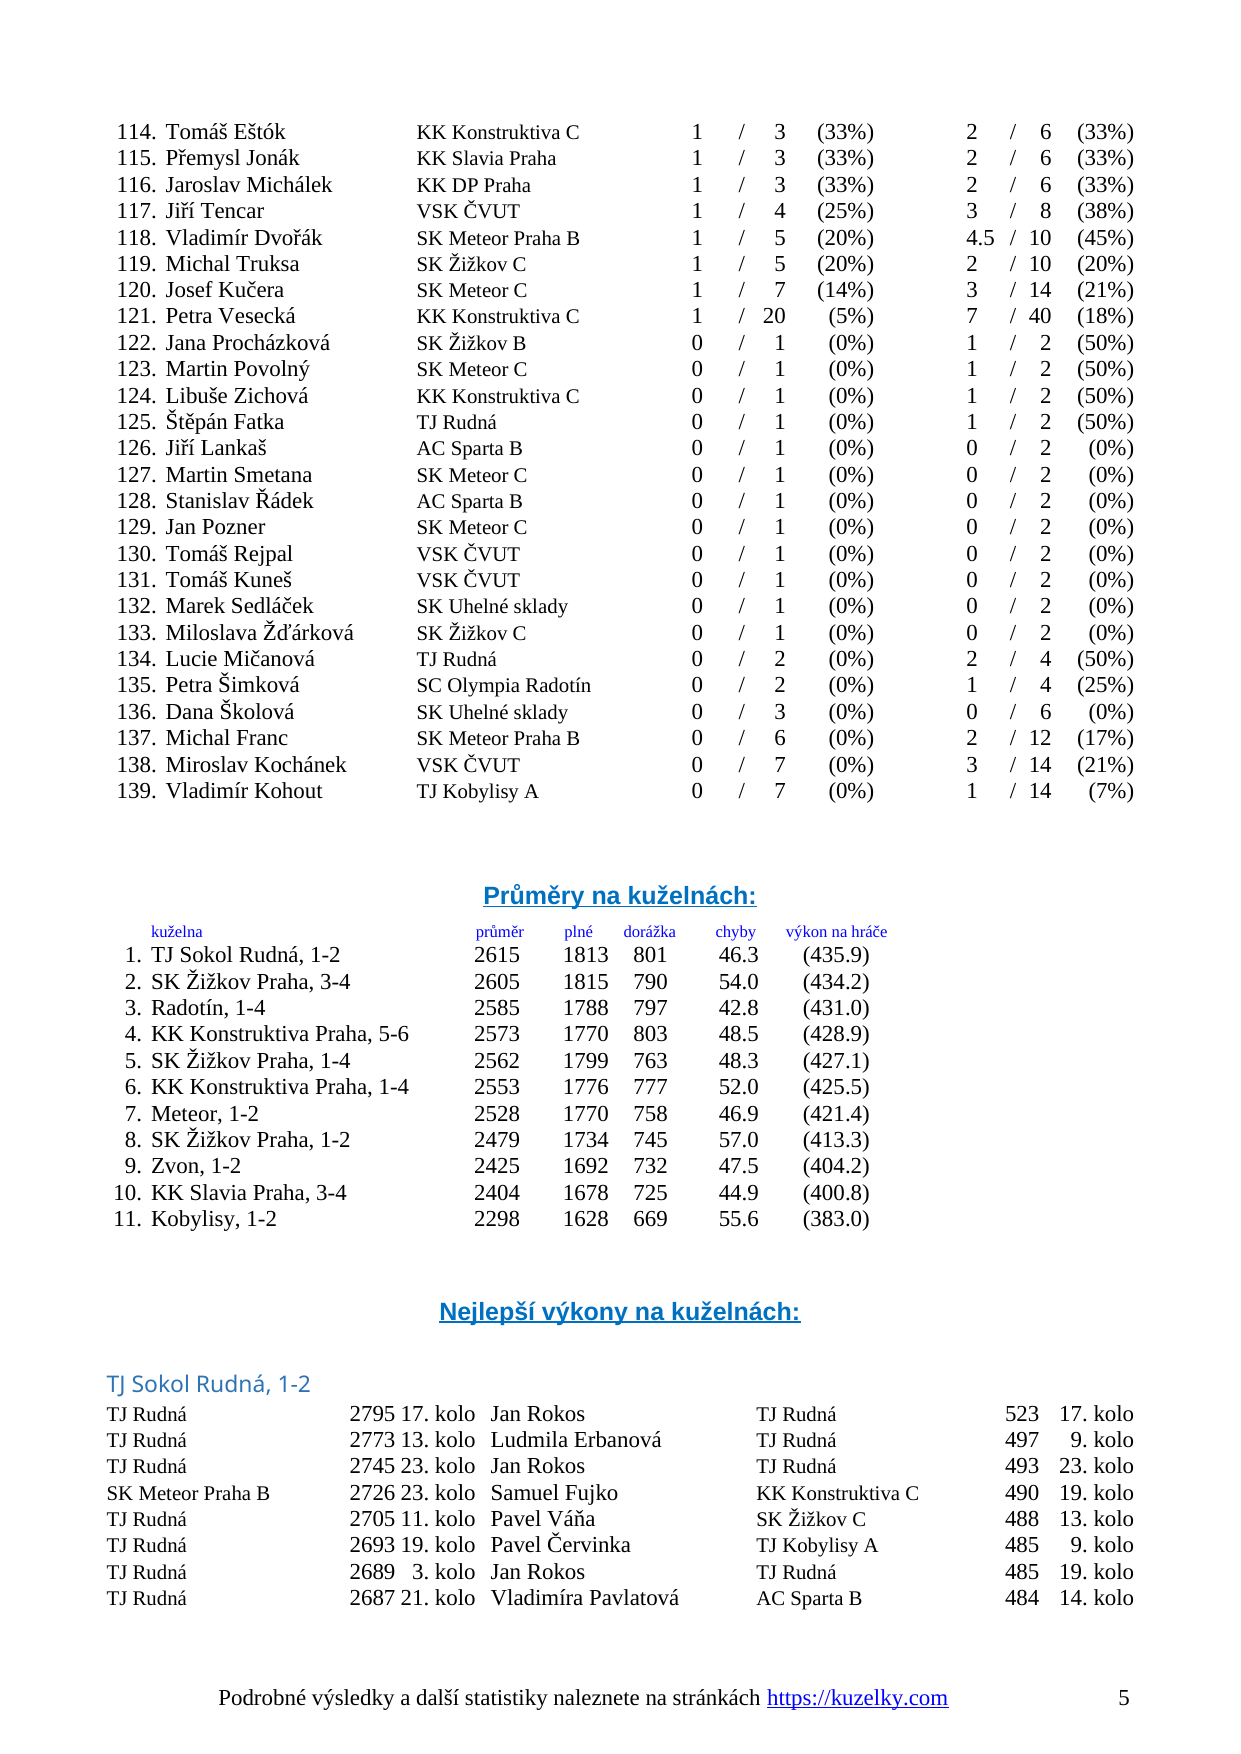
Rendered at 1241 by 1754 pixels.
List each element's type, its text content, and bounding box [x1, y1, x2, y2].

text 127. Martin Smetana SK Meteor C 0 / 1 (0%) 0 / 2 (0%) [106, 461, 1134, 487]
text 132. Marek Sedláček SK Uhelné sklady 0 / 1 (0%) 0 / 2 (0%) [106, 592, 1134, 619]
text 5. SK Žižkov Praha, 1-4 2562 1799 763 48.3 (427.1) [106, 1047, 1134, 1073]
text 4. KK Konstruktiva Praha, 5-6 2573 1770 803 48.5 (428.9) [106, 1021, 1134, 1047]
text Nejlepší výkony na kuželnách: [94, 1297, 1145, 1325]
text 117. Jiří Tencar VSK ČVUT 1 / 4 (25%) 3 / 8 (38%) [106, 197, 1134, 223]
text 124. Libuše Zichová KK Konstruktiva C 0 / 1 (0%) 1 / 2 (50%) [106, 382, 1134, 408]
text 6. KK Konstruktiva Praha, 1-4 2553 1776 777 52.0 (425.5) [106, 1073, 1134, 1099]
text 133. Miloslava Žďárková SK Žižkov C 0 / 1 (0%) 0 / 2 (0%) [106, 619, 1134, 645]
text TJ Rudná 2705 11. kolo Pavel Váňa SK Žižkov C 488 13. kolo [106, 1505, 1134, 1531]
text 128. Stanislav Řádek AC Sparta B 0 / 1 (0%) 0 / 2 (0%) [106, 487, 1134, 513]
text 139. Vladimír Kohout TJ Kobylisy A 0 / 7 (0%) 1 / 14 (7%) [106, 777, 1134, 803]
text 1. TJ Sokol Rudná, 1-2 2615 1813 801 46.3 (435.9) [106, 941, 1134, 968]
text 138. Miroslav Kochánek VSK ČVUT 0 / 7 (0%) 3 / 14 (21%) [106, 751, 1134, 777]
text 7. Meteor, 1-2 2528 1770 758 46.9 (421.4) [106, 1099, 1134, 1126]
text 122. Jana Procházková SK Žižkov B 0 / 1 (0%) 1 / 2 (50%) [106, 329, 1134, 355]
text 137. Michal Franc SK Meteor Praha B 0 / 6 (0%) 2 / 12 (17%) [106, 724, 1134, 751]
text 129. Jan Pozner SK Meteor C 0 / 1 (0%) 0 / 2 (0%) [106, 513, 1134, 540]
text Průměry na kuželnách: [94, 881, 1145, 910]
text 11. Kobylisy, 1-2 2298 1628 669 55.6 (383.0) [106, 1205, 1134, 1231]
text 131. Tomáš Kuneš VSK ČVUT 0 / 1 (0%) 0 / 2 (0%) [106, 566, 1134, 592]
text 2. SK Žižkov Praha, 3-4 2605 1815 790 54.0 (434.2) [106, 968, 1134, 994]
text 114. Tomáš Eštók KK Konstruktiva C 1 / 3 (33%) 2 / 6 (33%) [106, 118, 1134, 144]
text 10. KK Slavia Praha, 3-4 2404 1678 725 44.9 (400.8) [106, 1179, 1134, 1205]
text 121. Petra Vesecká KK Konstruktiva C 1 / 20 (5%) 7 / 40 (18%) [106, 303, 1134, 329]
text kuželna průměr plné dorážka chyby výkon na hráče [106, 922, 1134, 941]
text 136. Dana Školová SK Uhelné sklady 0 / 3 (0%) 0 / 6 (0%) [106, 698, 1134, 724]
text TJ Rudná 2687 21. kolo Vladimíra Pavlatová AC Sparta B 484 14. kolo [106, 1584, 1134, 1610]
text 120. Josef Kučera SK Meteor C 1 / 7 (14%) 3 / 14 (21%) [106, 276, 1134, 303]
text 123. Martin Povolný SK Meteor C 0 / 1 (0%) 1 / 2 (50%) [106, 355, 1134, 382]
text TJ Rudná 2795 17. kolo Jan Rokos TJ Rudná 523 17. kolo [106, 1399, 1134, 1426]
text 130. Tomáš Rejpal VSK ČVUT 0 / 1 (0%) 0 / 2 (0%) [106, 540, 1134, 566]
text 125. Štěpán Fatka TJ Rudná 0 / 1 (0%) 1 / 2 (50%) [106, 408, 1134, 434]
text 3. Radotín, 1-4 2585 1788 797 42.8 (431.0) [106, 994, 1134, 1021]
text 9. Zvon, 1-2 2425 1692 732 47.5 (404.2) [106, 1152, 1134, 1179]
text 135. Petra Šimková SC Olympia Radotín 0 / 2 (0%) 1 / 4 (25%) [106, 672, 1134, 698]
text SK Meteor Praha B 2726 23. kolo Samuel Fujko KK Konstruktiva C 490 19. kolo [106, 1479, 1134, 1505]
text TJ Rudná 2693 19. kolo Pavel Červinka TJ Kobylisy A 485 9. kolo [106, 1531, 1134, 1558]
text 8. SK Žižkov Praha, 1-2 2479 1734 745 57.0 (413.3) [106, 1126, 1134, 1152]
text TJ Rudná 2689 3. kolo Jan Rokos TJ Rudná 485 19. kolo [106, 1558, 1134, 1584]
text 134. Lucie Mičanová TJ Rudná 0 / 2 (0%) 2 / 4 (50%) [106, 645, 1134, 672]
text 126. Jiří Lankaš AC Sparta B 0 / 1 (0%) 0 / 2 (0%) [106, 434, 1134, 461]
subtitle TJ Sokol Rudná, 1-2 [106, 1368, 1134, 1399]
text 116. Jaroslav Michálek KK DP Praha 1 / 3 (33%) 2 / 6 (33%) [106, 171, 1134, 197]
text TJ Rudná 2773 13. kolo Ludmila Erbanová TJ Rudná 497 9. kolo [106, 1426, 1134, 1452]
text 115. Přemysl Jonák KK Slavia Praha 1 / 3 (33%) 2 / 6 (33%) [106, 144, 1134, 171]
text TJ Rudná 2745 23. kolo Jan Rokos TJ Rudná 493 23. kolo [106, 1452, 1134, 1479]
text 119. Michal Truksa SK Žižkov C 1 / 5 (20%) 2 / 10 (20%) [106, 250, 1134, 276]
text 118. Vladimír Dvořák SK Meteor Praha B 1 / 5 (20%) 4.5 / 10 (45%) [106, 223, 1134, 250]
